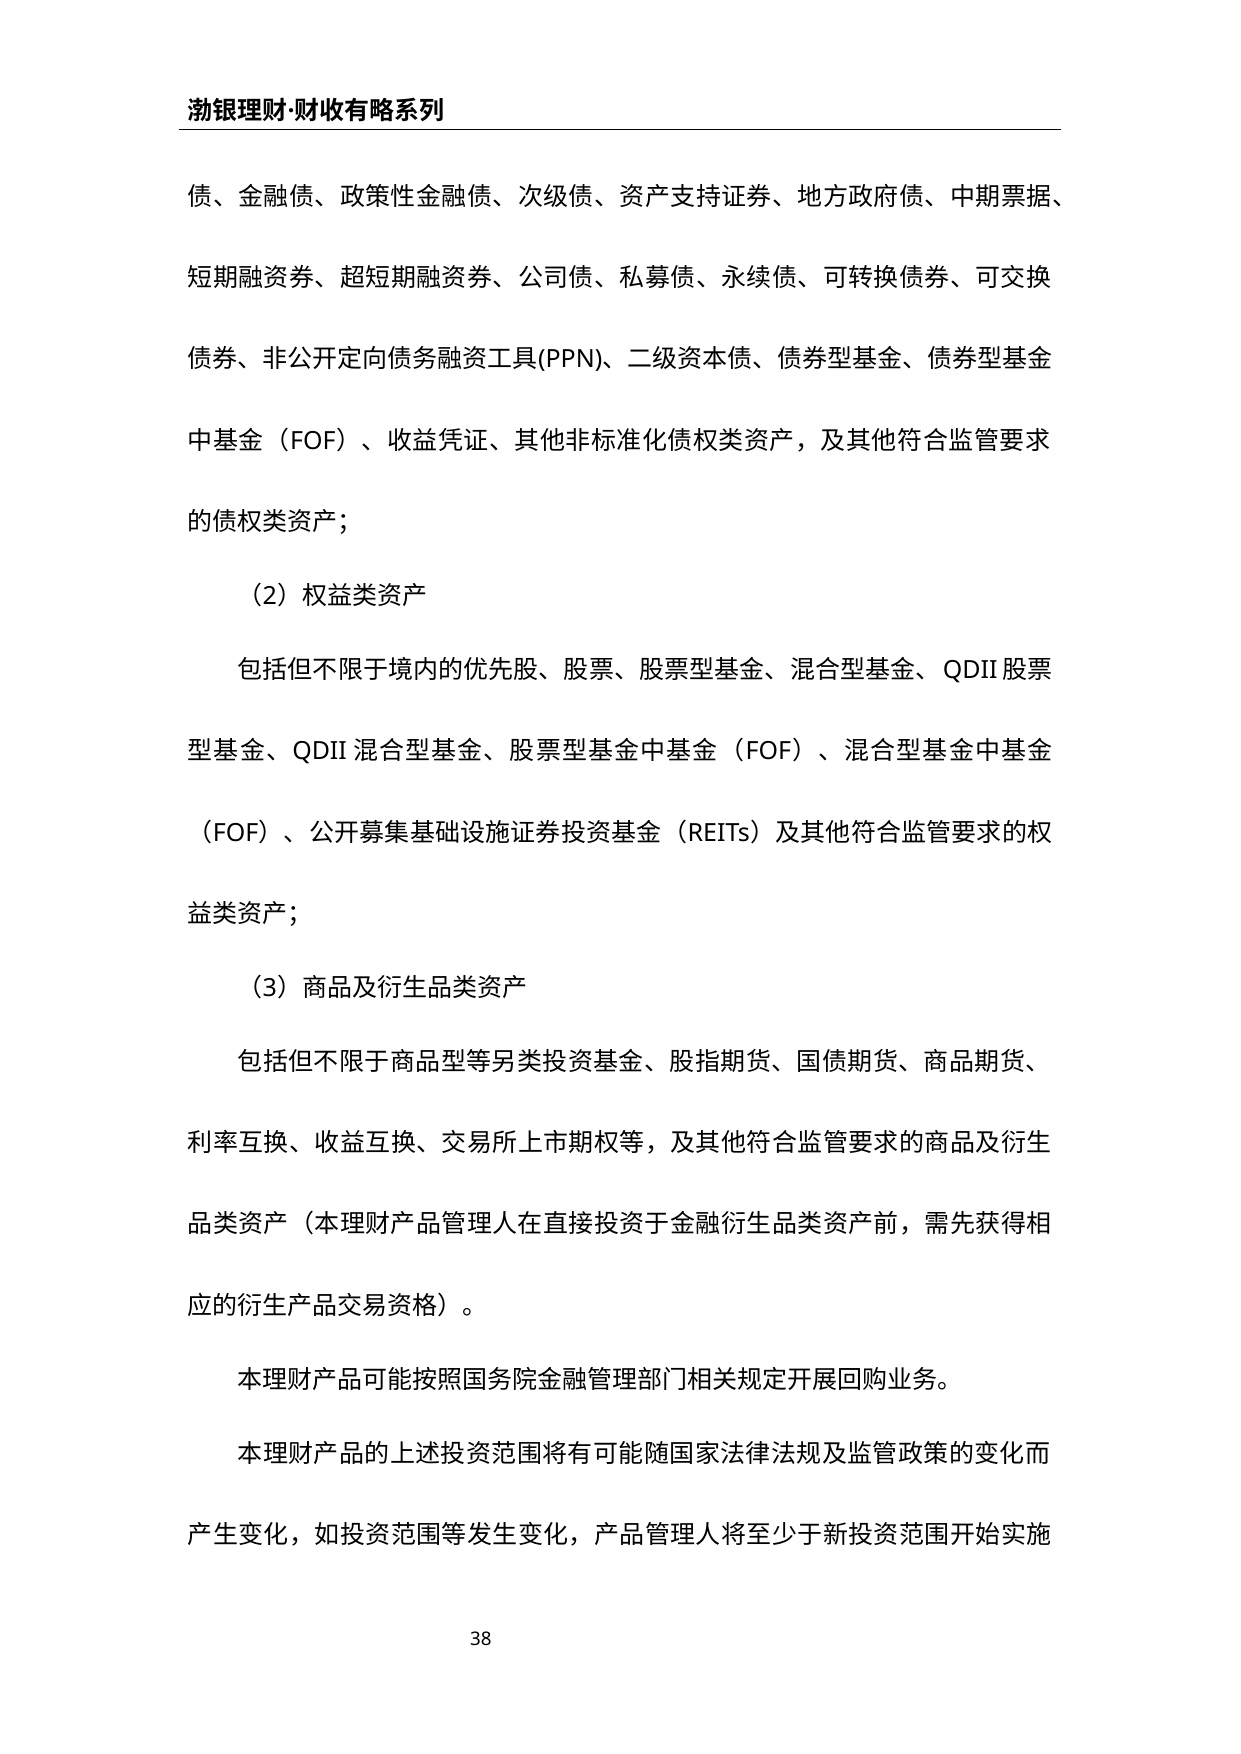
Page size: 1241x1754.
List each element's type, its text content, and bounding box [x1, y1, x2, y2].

text （3）商品及衍生品类资产 [187, 953, 1053, 1018]
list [187, 1419, 1053, 1565]
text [187, 162, 1053, 552]
text （2）权益类资产 [187, 561, 1053, 626]
list 本理财产品可能按照国务院金融管理部门相关规定开展回购业务。 [187, 1345, 1053, 1410]
text 包括但不限于境内的优先股、股票、股票型基金、混合型基金、QDII股票型基金、QDII混合型基金、股票型基金中基金（FOF）、混合型基金中基金（FOF）、公开募集基础设施证券投资基金（REITs）及其他符合监管要求的权益类资产； [187, 635, 1053, 944]
list 包括但不限于商品型等另类投资基金、股指期货、国债期货、商品期货、利率互换、收益互换、交易所上市期权等，及其他符合监管要求的商品及衍生品类资产（本理财产品管理人在直接投资于金融衍生品类资产前，需先获得相应的衍生产品交易资格）。 [187, 1027, 1053, 1336]
